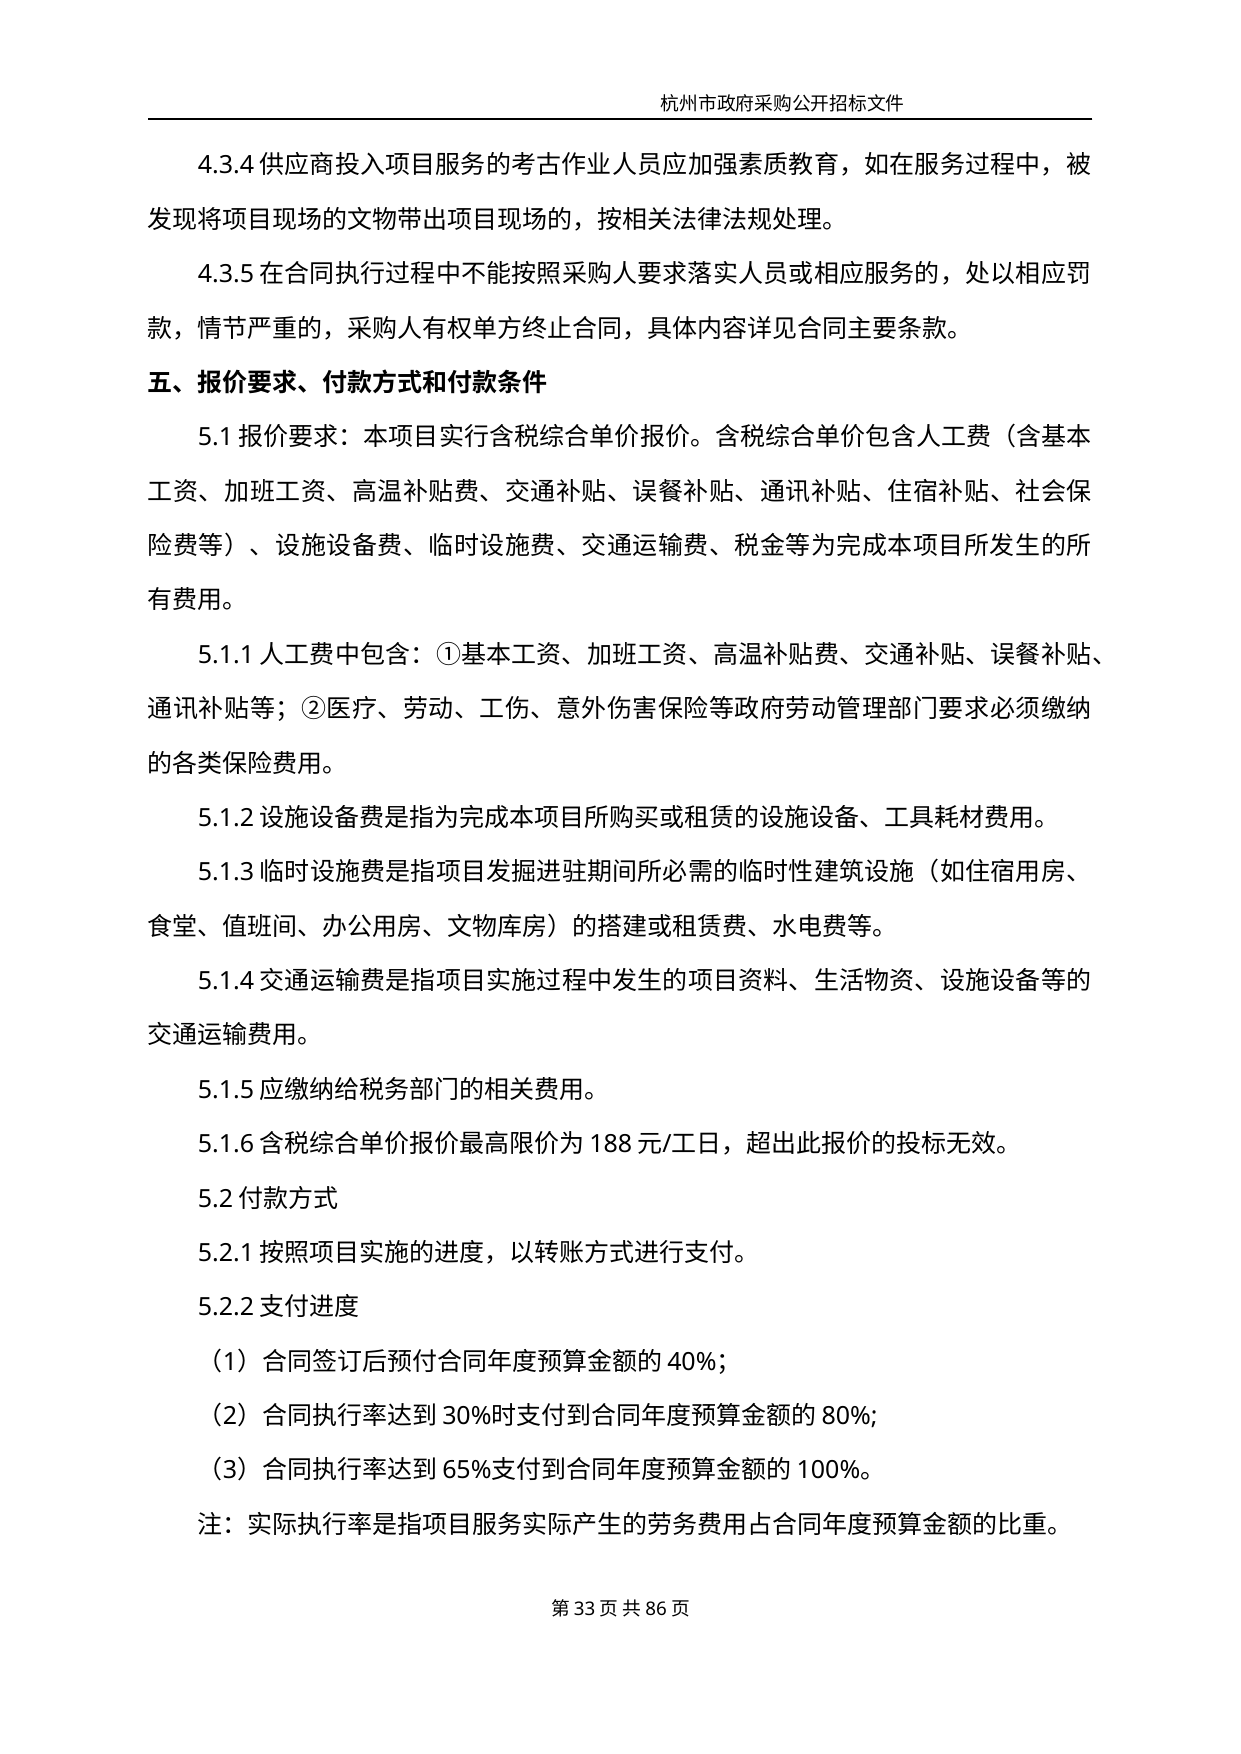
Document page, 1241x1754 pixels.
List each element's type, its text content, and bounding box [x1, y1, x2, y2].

text 4.3.4供应商投入项目服务的考古作业人员应加强素质教育，如在服务过程中，被发现将项目现场的文物带出项目现场的，按相关法律法规处理。 [148, 145, 1092, 236]
text 5.2付款方式 [148, 1178, 1092, 1214]
text 5.1.3临时设施费是指项目发掘进驻期间所必需的临时性建筑设施（如住宿用房、食堂、值班间、办公用房、文物库房）的搭建或租赁费、水电费等。 [148, 852, 1092, 942]
text 五、报价要求、付款方式和付款条件 [148, 362, 1092, 399]
text 5.1.4交通运输费是指项目实施过程中发生的项目资料、生活物资、设施设备等的交通运输费用。 [148, 961, 1092, 1051]
text 5.1.2设施设备费是指为完成本项目所购买或租赁的设施设备、工具耗材费用。 [148, 797, 1092, 834]
text 5.1.5应缴纳给税务部门的相关费用。 [148, 1069, 1092, 1106]
text 4.3.5在合同执行过程中不能按照采购人要求落实人员或相应服务的，处以相应罚款，情节严重的，采购人有权单方终止合同，具体内容详见合同主要条款。 [148, 254, 1092, 344]
text （3）合同执行率达到65%支付到合同年度预算金额的100%。 [148, 1450, 1092, 1486]
text 5.1.1人工费中包含：①基本工资、加班工资、高温补贴费、交通补贴、误餐补贴、通讯补贴等；②医疗、劳动、工伤、意外伤害保险等政府劳动管理部门要求必须缴纳的各类保险费用。 [148, 634, 1092, 779]
text （2）合同执行率达到30%时支付到合同年度预算金额的80%; [148, 1396, 1092, 1432]
text 5.1报价要求：本项目实行含税综合单价报价。含税综合单价包含人工费（含基本工资、加班工资、高温补贴费、交通补贴、误餐补贴、通讯补贴、住宿补贴、社会保险费等）、设施设备费、临时设施费、交通运输费、税金等为完成本项目所发生的所有费用。 [148, 417, 1092, 616]
text 注：实际执行率是指项目服务实际产生的劳务费用占合同年度预算金额的比重。 [148, 1504, 1092, 1541]
text （1）合同签订后预付合同年度预算金额的40%； [148, 1341, 1092, 1377]
text 5.1.6含税综合单价报价最高限价为188元/工日，超出此报价的投标无效。 [148, 1124, 1092, 1160]
text 5.2.2支付进度 [148, 1287, 1092, 1323]
text 5.2.1按照项目实施的进度，以转账方式进行支付。 [148, 1232, 1092, 1269]
